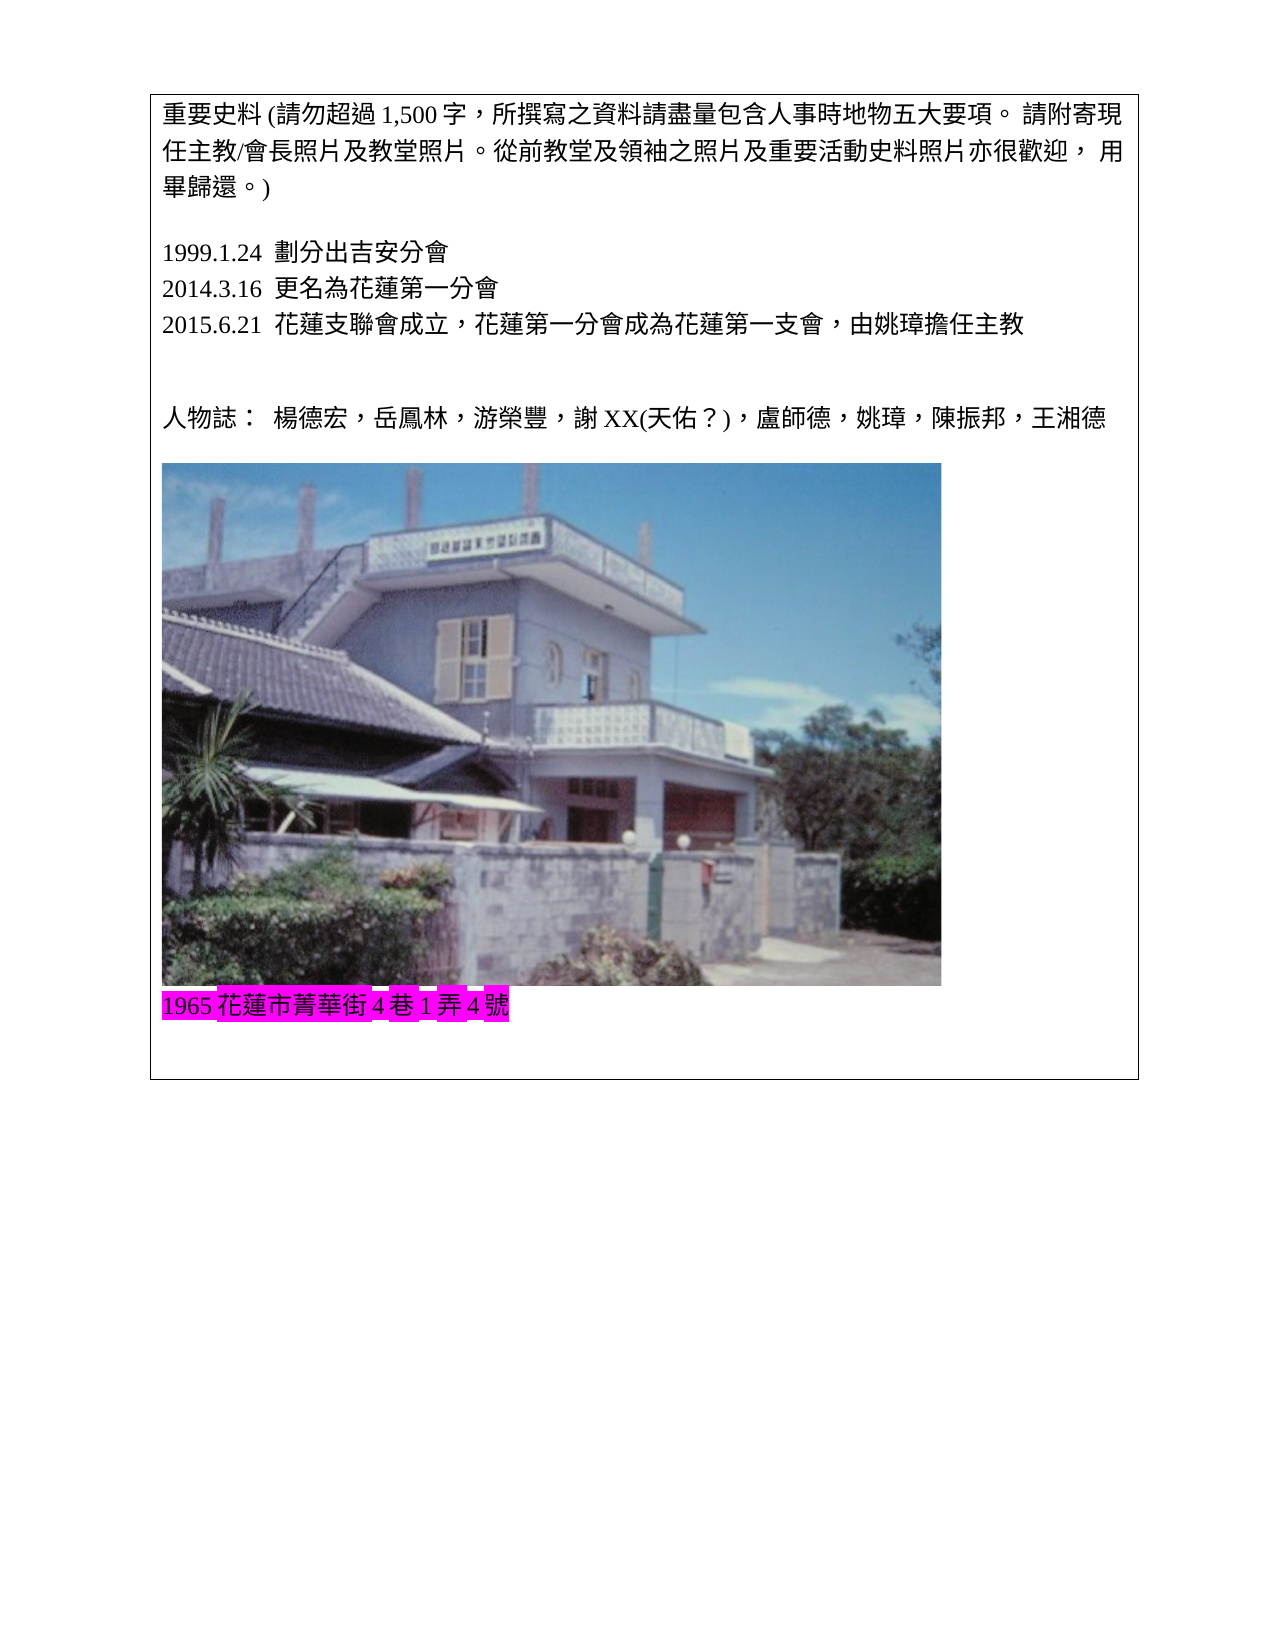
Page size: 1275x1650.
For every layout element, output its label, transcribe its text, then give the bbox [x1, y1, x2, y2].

picture [161, 463, 942, 986]
table_cell 重要史料 (請勿超過1,500字，所撰寫之資料請盡量包含人事時地物五大要項。 請附寄現任主教/會長照片及教堂照片。從前教堂及領袖之照片及重要活動史料照片亦很歡迎， 用畢歸還。) 1999.1.24 劃分出吉安分會 2014.3.16 更名為花蓮第一分會 2015.6.21 花蓮支聯會成立，花蓮第一分會成為花蓮第一支會，由姚璋擔任主教 人物誌： 楊德宏，岳鳳林，游榮豐，謝XX(天佑？)，盧師德，姚璋，陳振邦，王湘德 1965花蓮市菁華街4巷1弄4號 花蓮教堂 – 2004年落成，2005年奉獻 花蓮縣吉安鄉中原路一段219號 [151, 95, 1138, 1079]
